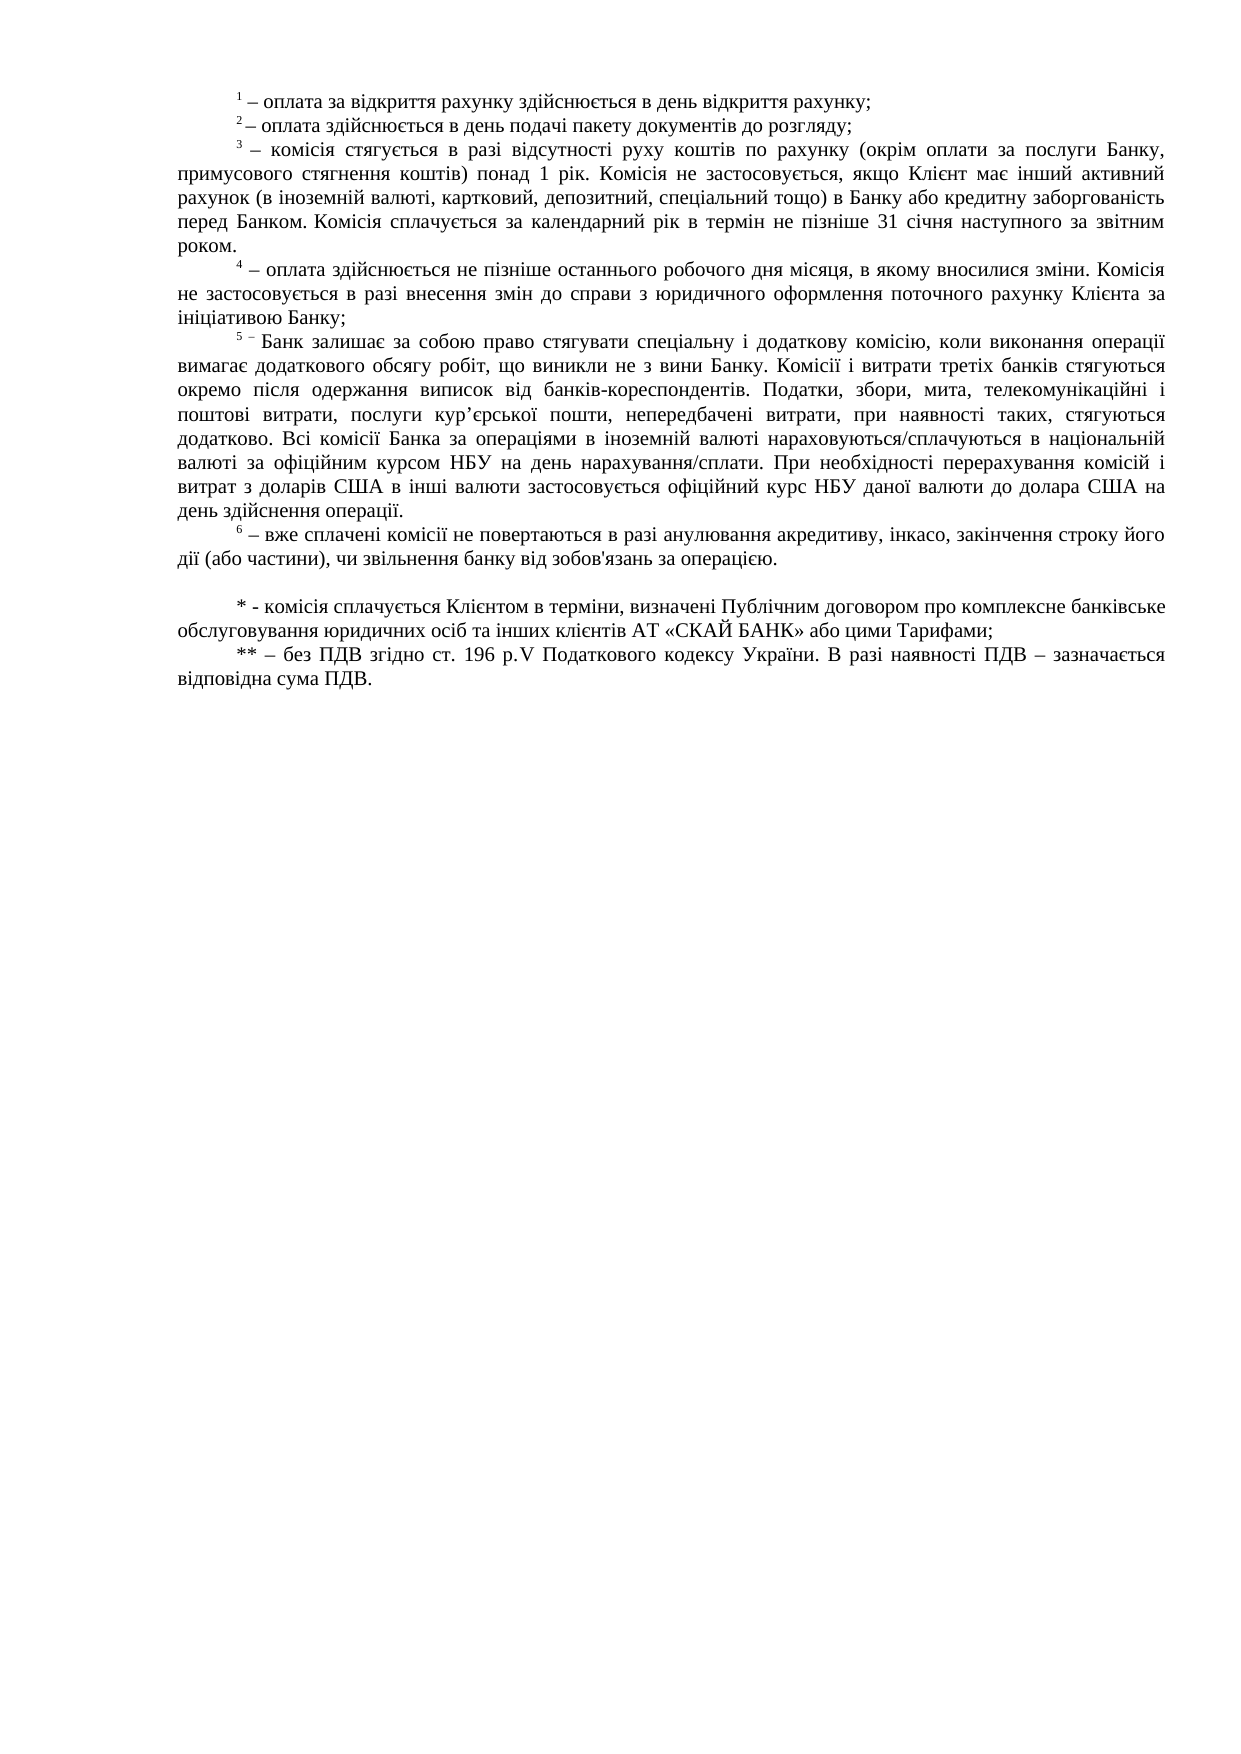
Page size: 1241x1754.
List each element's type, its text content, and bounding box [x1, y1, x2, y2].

text 3 – комісія стягується в разі відсутності руху коштів по рахунку (окрім оплати за послуги Банку, примусового стягнення коштів) понад 1 рік. Комісія не застосовується, якщо Клієнт має інший активний рахунок (в іноземній валюті, картковий, депозитний, спеціальний тощо) в Банку або кредитну заборгованість перед Банком. Комісія сплачується за календарний рік в термін не пізніше 31 січня наступного за звітним роком. [177, 137, 1167, 257]
text 1 – оплата за відкриття рахунку здійснюється в день відкриття рахунку; [177, 89, 1167, 113]
text * - комісія сплачується Клієнтом в терміни, визначені Публічним договором про комплексне банківське обслуговування юридичних осіб та інших клієнтів АТ «СКАЙ БАНК» або цими Тарифами; [177, 594, 1167, 642]
text 2 – оплата здійснюється в день подачі пакету документів до розгляду; [177, 113, 1167, 137]
text 6 – вже сплачені комісії не повертаються в разі анулювання акредитиву, інкасо, закінчення строку його дії (або частини), чи звільнення банку від зобов'язань за операцією. [177, 522, 1167, 570]
text 5 – Банк залишає за собою право стягувати спеціальну і додаткову комісію, коли виконання операції вимагає додаткового обсягу робіт, що виникли не з вини Банку. Комісії і витрати третіх банків стягуються окремо після одержання виписок від банків-кореспондентів. Податки, збори, мита, телекомунікаційні і поштові витрати, послуги кур’єрської пошти, непередбачені витрати, при наявності таких, стягуються додатково. Всі комісії Банка за операціями в іноземній валюті нараховуються/сплачуються в національній валюті за офіційним курсом НБУ на день нарахування/сплати. При необхідності перерахування комісій і витрат з доларів США в інші валюти застосовується офіційний курс НБУ даної валюти до долара США на день здійснення операції. [177, 329, 1167, 522]
text 4 – оплата здійснюється не пізніше останнього робочого дня місяця, в якому вносилися зміни. Комісія не застосовується в разі внесення змін до справи з юридичного оформлення поточного рахунку Клієнта за ініціативою Банку; [177, 257, 1167, 329]
text ** – без ПДВ згідно ст. 196 р.V Податкового кодексу України. В разі наявності ПДВ – зазначається відповідна сума ПДВ. [177, 642, 1167, 690]
